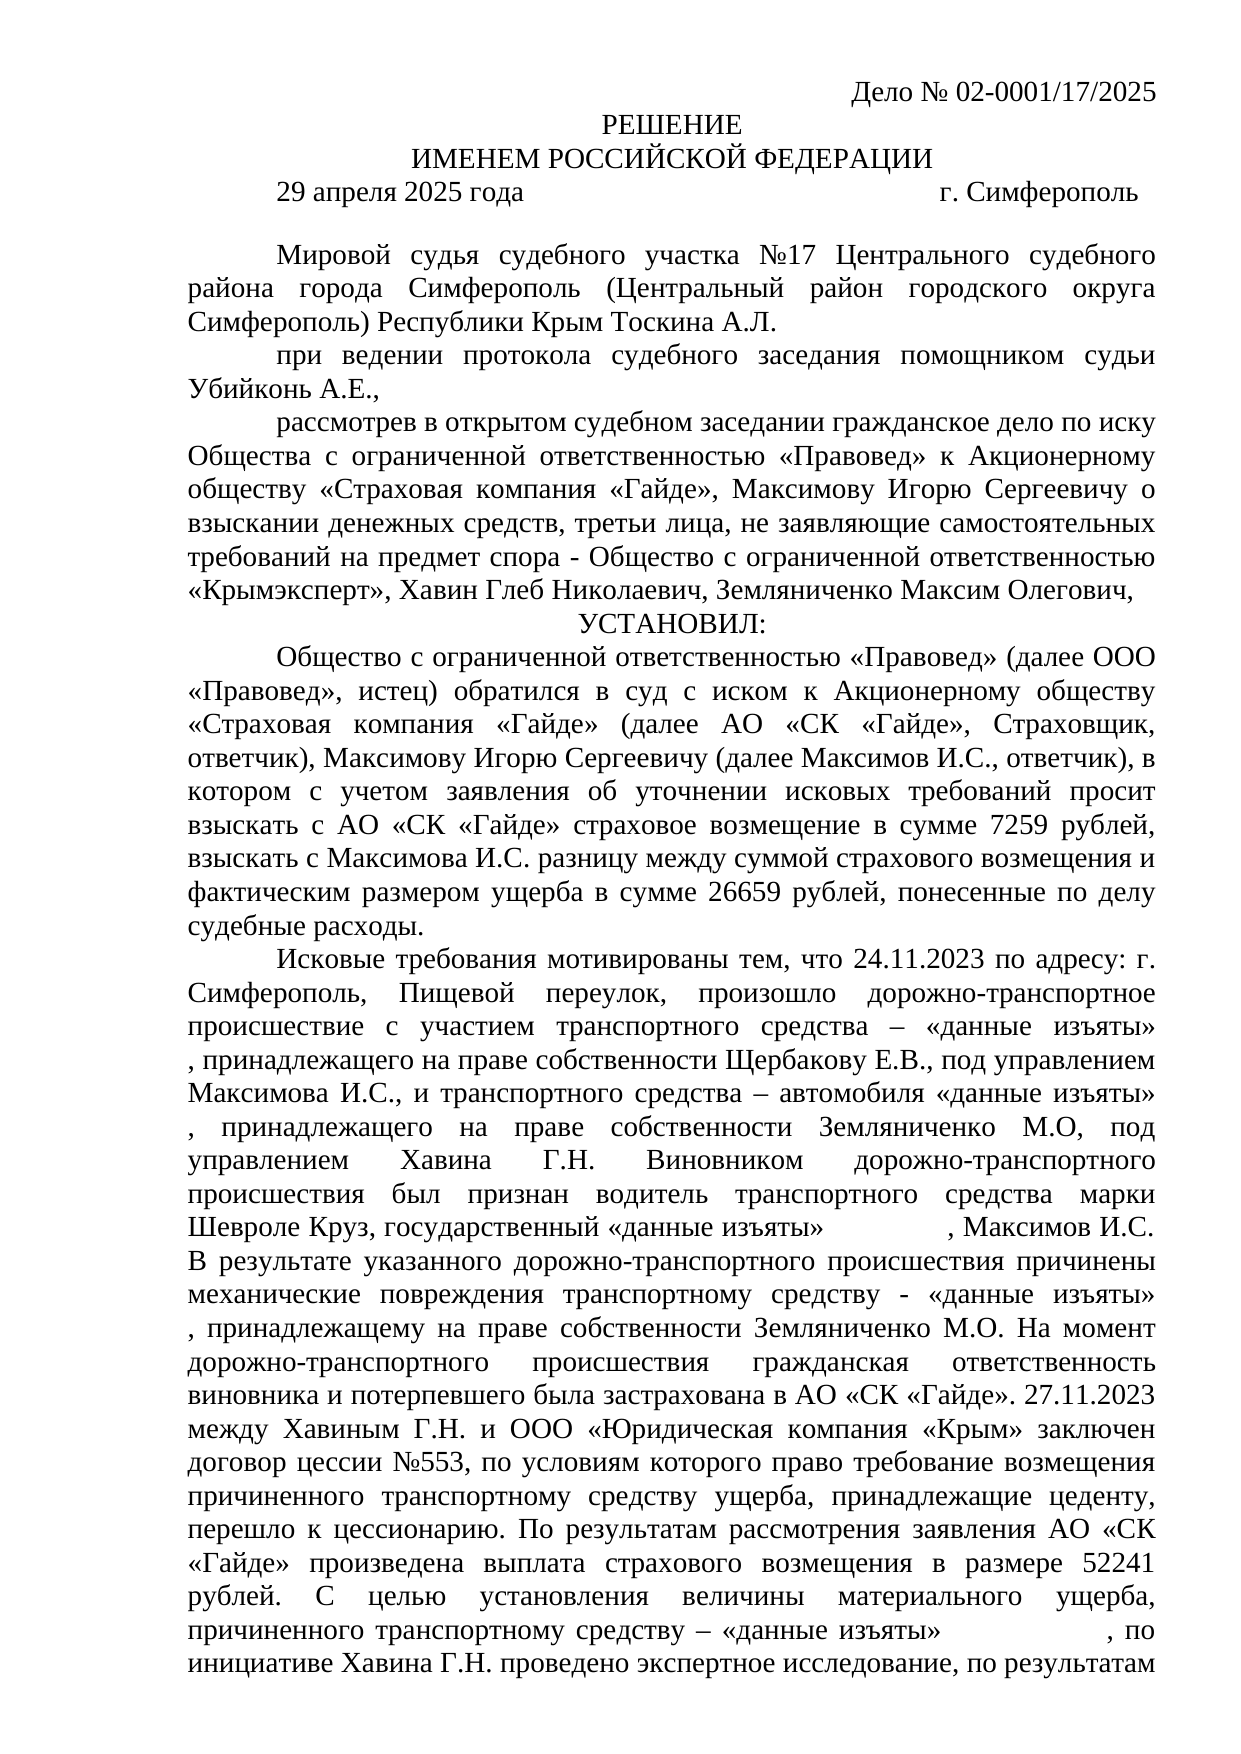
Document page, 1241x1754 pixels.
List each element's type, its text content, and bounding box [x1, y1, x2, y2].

text РЕШЕНИЕ [187, 107, 1156, 141]
text при ведении протокола судебного заседания помощником судьи Убийконь А.Е., [187, 337, 1156, 404]
text рассмотрев в открытом судебном заседании гражданское дело по иску Общества с ограниченной ответственностью «Правовед» к Акционерному обществу «Страховая компания «Гайде», Максимову Игорю Сергеевичу о взыскании денежных средств, третьи лица, не заявляющие самостоятельных требований на предмет спора - Общество с ограниченной ответственностью «Крымэксперт», Хавин Глеб Николаевич, Земляниченко Максим Олегович, [187, 404, 1156, 606]
text УСТАНОВИЛ: [187, 606, 1156, 639]
text 29 апреля 2025 года г. Симферополь [187, 174, 1156, 208]
text Общество с ограниченной ответственностью «Правовед» (далее ООО «Правовед», истец) обратился в суд с иском к Акционерному обществу «Страховая компания «Гайде» (далее АО «СК «Гайде», Страховщик, ответчик), Максимову Игорю Сергеевичу (далее Максимов И.С., ответчик), в котором с учетом заявления об уточнении исковых требований просит взыскать с АО «СК «Гайде» страховое возмещение в сумме 7259 рублей, взыскать с Максимова И.С. разницу между суммой страхового возмещения и фактическим размером ущерба в сумме 26659 рублей, понесенные по делу судебные расходы. [187, 639, 1156, 941]
text ИМЕНЕМ РОССИЙСКОЙ ФЕДЕРАЦИИ [187, 141, 1156, 174]
text Дело № 02-0001/17/2025 [187, 74, 1156, 107]
text Мировой судья судебного участка №17 Центрального судебного района города Симферополь (Центральный район городского округа Симферополь) Республики Крым Тоскина А.Л. [187, 237, 1156, 337]
